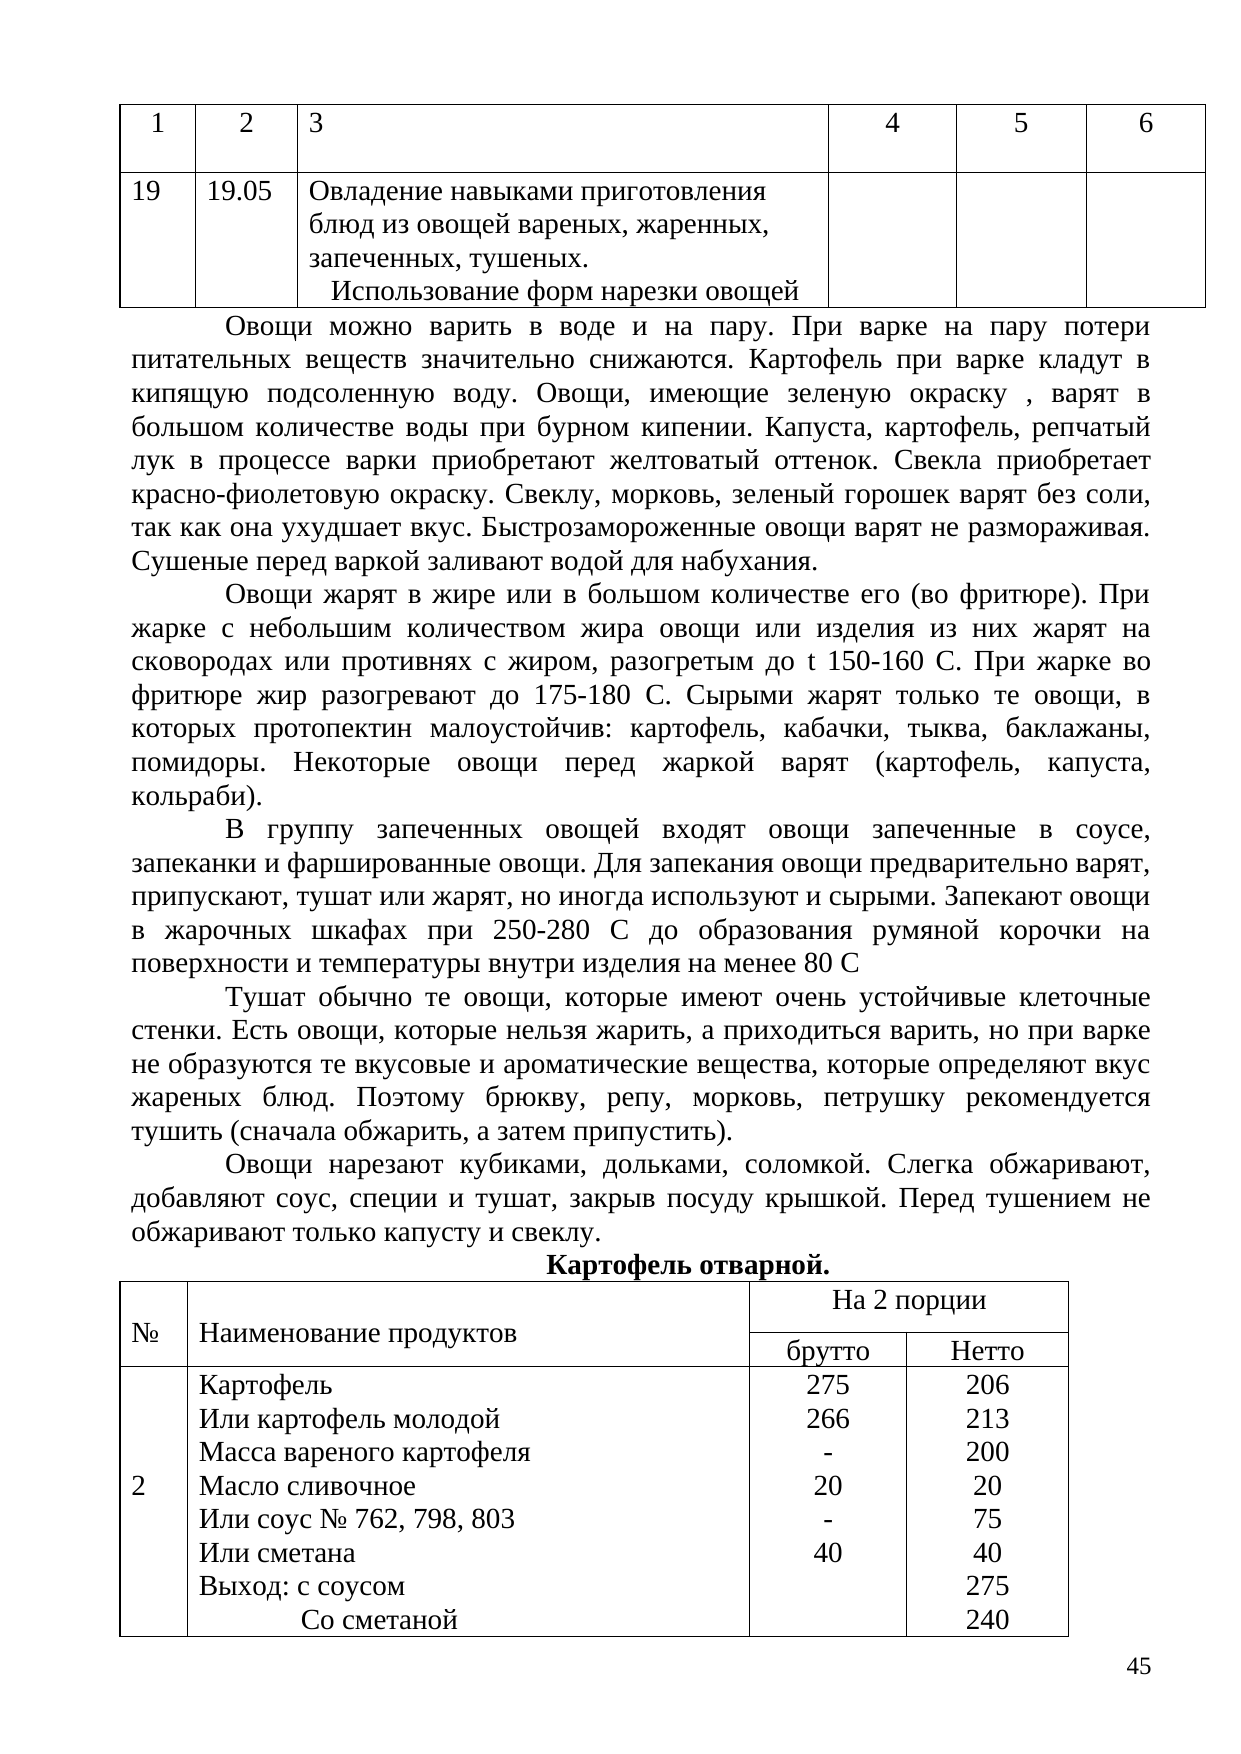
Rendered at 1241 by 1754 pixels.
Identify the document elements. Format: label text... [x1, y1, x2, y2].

table_cell 19 [121, 173, 195, 307]
table_cell Овладение навыками приготовления блюд из овощей вареных, жаренных, запеченных, тушеных. Использование форм нарезки овощей [298, 173, 828, 307]
table_header 3 [298, 105, 828, 172]
text В группу запеченных овощей входят овощи запеченные в соусе, запеканки и фаршированные овощи. Для запекания овощи предварительно варят, припускают, тушат или жарят, но иногда используют и сырыми. Запекают овощи в жарочных шкафах при 250-280 С до образования румяной корочки на поверхности и температуры внутри изделия на менее 80 С [131, 811, 1152, 979]
table_header На 2 порции [750, 1282, 1068, 1332]
text Овощи жарят в жире или в большом количестве его (во фритюре). При жарке с небольшим количеством жира овощи или изделия из них жарят на сковородах или противнях с жиром, разогретым до t 150-160 С. При жарке во фритюре жир разогревают до 175-180 С. Сырыми жарят только те овощи, в которых протопектин малоустойчив: картофель, кабачки, тыква, баклажаны, помидоры. Некоторые овощи перед жаркой варят (картофель, капуста, кольраби). [131, 576, 1152, 811]
table_cell [829, 173, 956, 307]
table_header 4 [829, 105, 956, 172]
table_cell 2 [121, 1367, 187, 1636]
text Картофель отварной. [131, 1247, 1152, 1281]
table_cell [957, 173, 1086, 307]
table_header 6 [1087, 105, 1205, 172]
table_header 1 [121, 105, 195, 172]
table_header 5 [957, 105, 1086, 172]
table_header Наименование продуктов [188, 1282, 749, 1366]
table_header № [121, 1282, 187, 1366]
table_cell Картофель Или картофель молодой Масса вареного картофеля Масло сливочное Или соус № 762, 798, 803 Или сметана Выход: с соусом Со сметаной [188, 1367, 749, 1636]
table_cell [1087, 173, 1205, 307]
text Овощи можно варить в воде и на пару. При варке на пару потери питательных веществ значительно снижаются. Картофель при варке кладут в кипящую подсоленную воду. Овощи, имеющие зеленую окраску , варят в большом количестве воды при бурном кипении. Капуста, картофель, репчатый лук в процессе варки приобретают желтоватый оттенок. Свекла приобретает красно-фиолетовую окраску. Свеклу, морковь, зеленый горошек варят без соли, так как она ухудшает вкус. Быстрозамороженные овощи варят не размораживая. Сушеные перед варкой заливают водой для набухания. [131, 308, 1152, 576]
text Овощи нарезают кубиками, дольками, соломкой. Слегка обжаривают, добавляют соус, специи и тушат, закрыв посуду крышкой. Перед тушением не обжаривают только капусту и свеклу. [131, 1147, 1152, 1247]
table_cell 206 213 200 20 75 40 275 240 [907, 1367, 1068, 1636]
table_cell брутто [750, 1333, 906, 1366]
table_cell Нетто [907, 1333, 1068, 1366]
table_cell 275 266 - 20 - 40 [750, 1367, 906, 1636]
table_cell 19.05 [196, 173, 297, 307]
table_header 2 [196, 105, 297, 172]
text Тушат обычно те овощи, которые имеют очень устойчивые клеточные стенки. Есть овощи, которые нельзя жарить, а приходиться варить, но при варке не образуются те вкусовые и ароматические вещества, которые определяют вкус жареных блюд. Поэтому брюкву, репу, морковь, петрушку рекомендуется тушить (сначала обжарить, а затем припустить). [131, 979, 1152, 1147]
